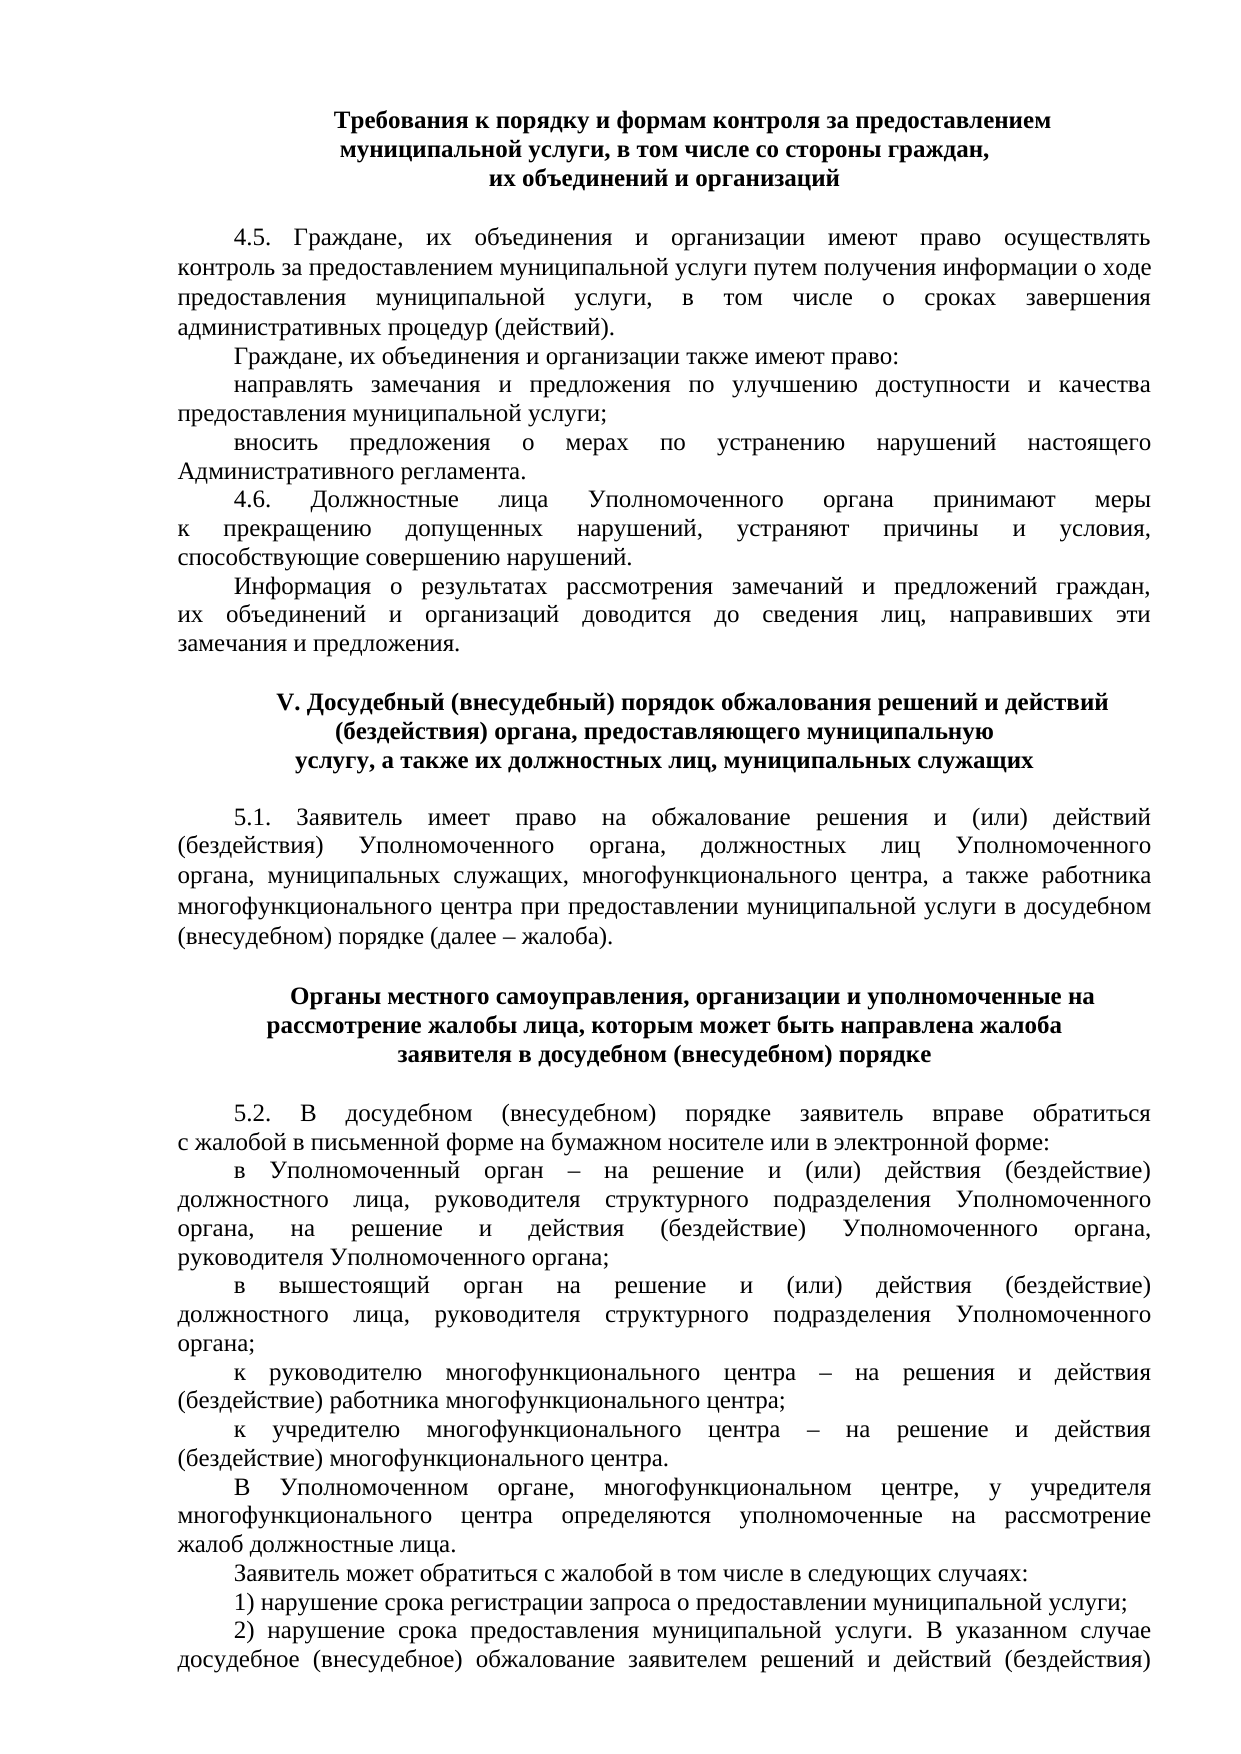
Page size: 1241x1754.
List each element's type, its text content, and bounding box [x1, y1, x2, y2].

text Требования к порядку и формам контроля за предоставлением муниципальной услуги, в том числе со стороны граждан, их объединений и организаций [177, 105, 1152, 192]
text в Уполномоченный орган – на решение и (или) действия (бездействие) должностного лица, руководителя структурного подразделения Уполномоченного органа, на решение и действия (бездействие) Уполномоченного органа, руководителя Уполномоченного органа; [177, 1156, 1152, 1271]
text 4.6. Должностные лица Уполномоченного органа принимают меры к прекращению допущенных нарушений, устраняют причины и условия, способствующие совершению нарушений. [177, 484, 1152, 571]
text направлять замечания и предложения по улучшению доступности и качества предоставления муниципальной услуги; [177, 369, 1152, 427]
text Заявитель может обратиться с жалобой в том числе в следующих случаях: [177, 1558, 1152, 1587]
text вносить предложения о мерах по устранению нарушений настоящего Административного регламента. [177, 427, 1152, 484]
text Органы местного самоуправления, организации и уполномоченные на рассмотрение жалобы лица, которым может быть направлена жалоба заявителя в досудебном (внесудебном) порядке [177, 981, 1152, 1068]
text к руководителю многофункционального центра – на решения и действия (бездействие) работника многофункционального центра; [177, 1357, 1152, 1414]
text V. Досудебный (внесудебный) порядок обжалования решений и действий (бездействия) органа, предоставляющего муниципальную услугу, а также их должностных лиц, муниципальных служащих [177, 687, 1152, 802]
text в вышестоящий орган на решение и (или) действия (бездействие) должностного лица, руководителя структурного подразделения Уполномоченного органа; [177, 1271, 1152, 1357]
text Граждане, их объединения и организации также имеют право: [177, 341, 1152, 369]
text 1) нарушение срока регистрации запроса о предоставлении муниципальной услуги; [177, 1587, 1152, 1616]
text 5.1. Заявитель имеет право на обжалование решения и (или) действий (бездействия) Уполномоченного органа, должностных лиц Уполномоченного органа, муниципальных служащих, многофункционального центра, а также работника многофункционального центра при предоставлении муниципальной услуги в досудебном (внесудебном) порядке (далее – жалоба). [177, 802, 1152, 951]
text 4.5. Граждане, их объединения и организации имеют право осуществлять контроль за предоставлением муниципальной услуги путем получения информации о ходе предоставления муниципальной услуги, в том числе о сроках завершения административных процедур (действий). [177, 222, 1152, 341]
text 5.2. В досудебном (внесудебном) порядке заявитель вправе обратиться с жалобой в письменной форме на бумажном носителе или в электронной форме: [177, 1098, 1152, 1156]
text к учредителю многофункционального центра – на решение и действия (бездействие) многофункционального центра. [177, 1414, 1152, 1472]
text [177, 1616, 1152, 1673]
text Информация о результатах рассмотрения замечаний и предложений граждан, их объединений и организаций доводится до сведения лиц, направивших эти замечания и предложения. [177, 571, 1152, 657]
text В Уполномоченном органе, многофункциональном центре, у учредителя многофункционального центра определяются уполномоченные на рассмотрение жалоб должностные лица. [177, 1472, 1152, 1558]
